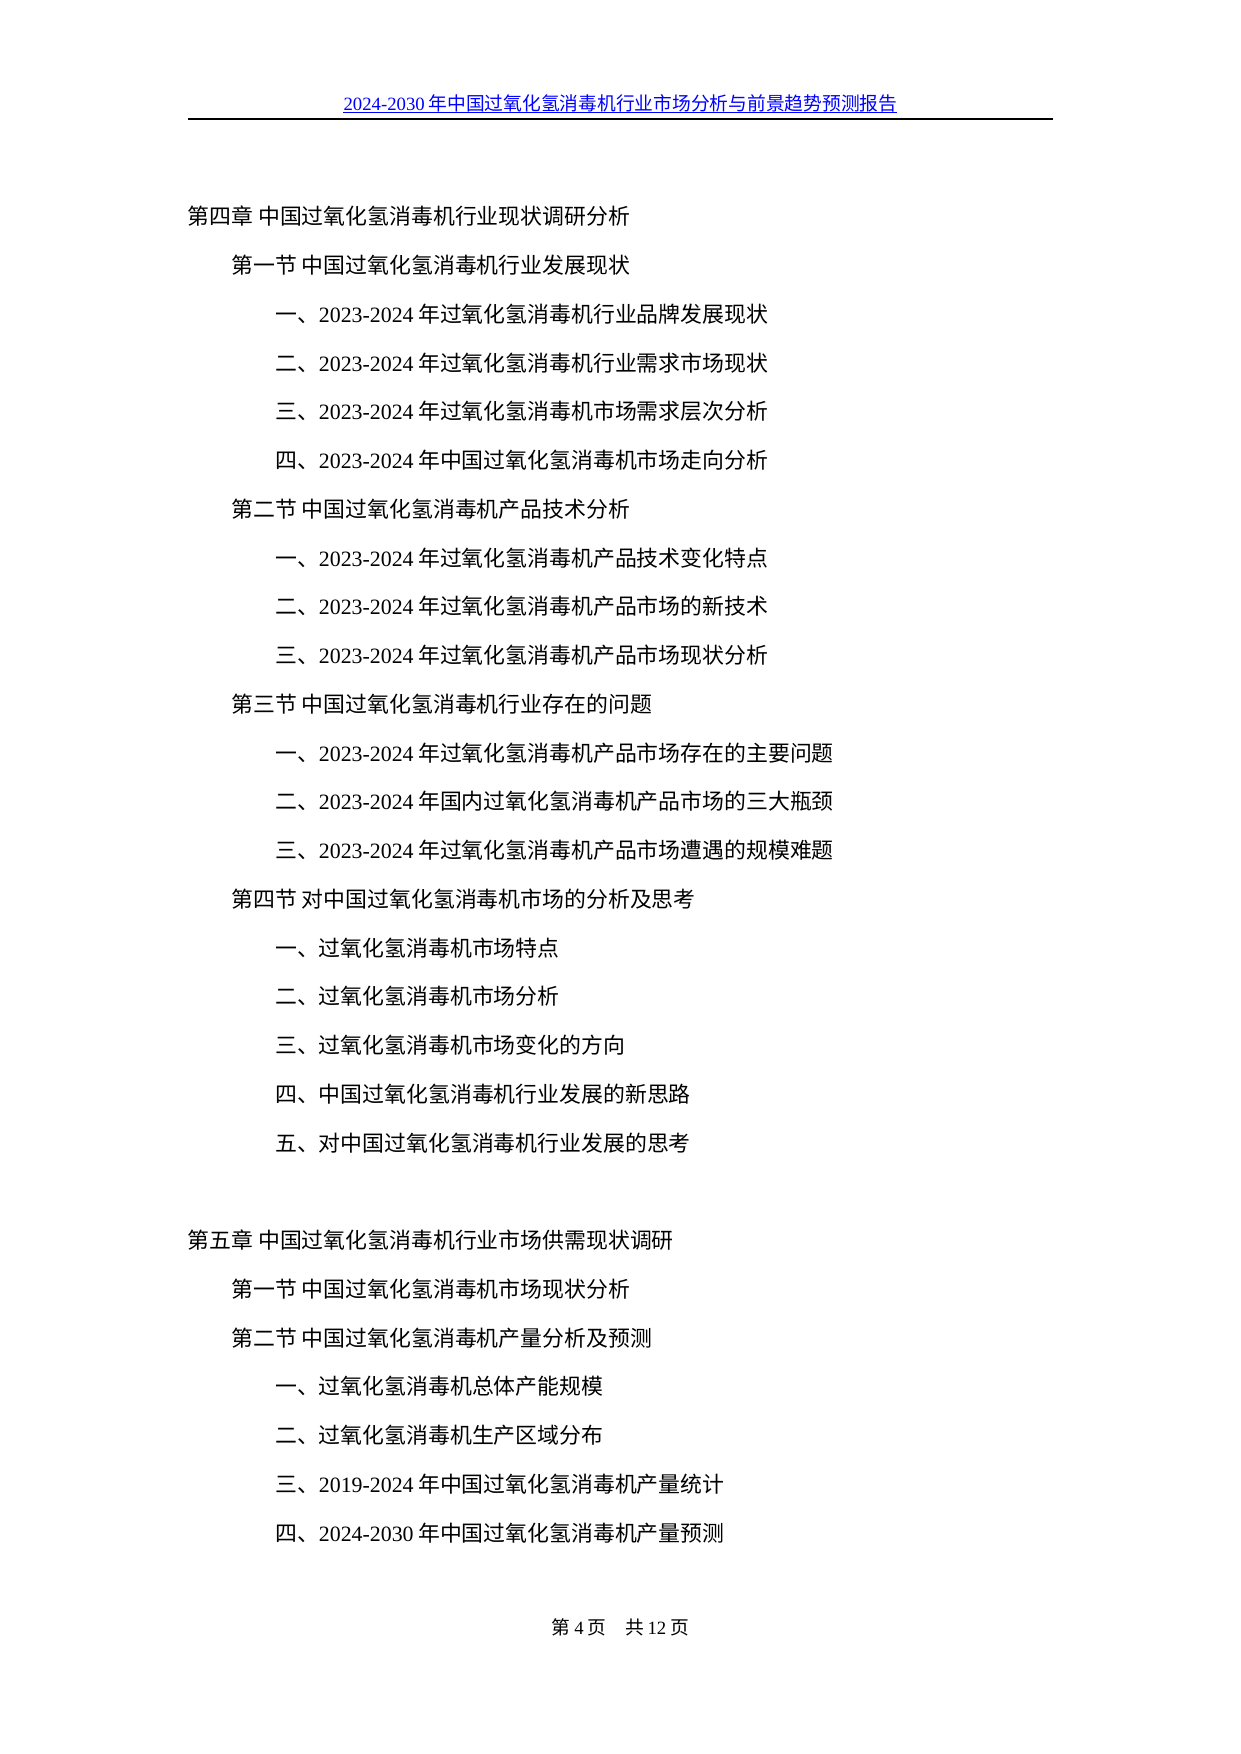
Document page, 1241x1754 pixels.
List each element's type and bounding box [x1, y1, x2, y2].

text [187, 150, 1053, 1548]
